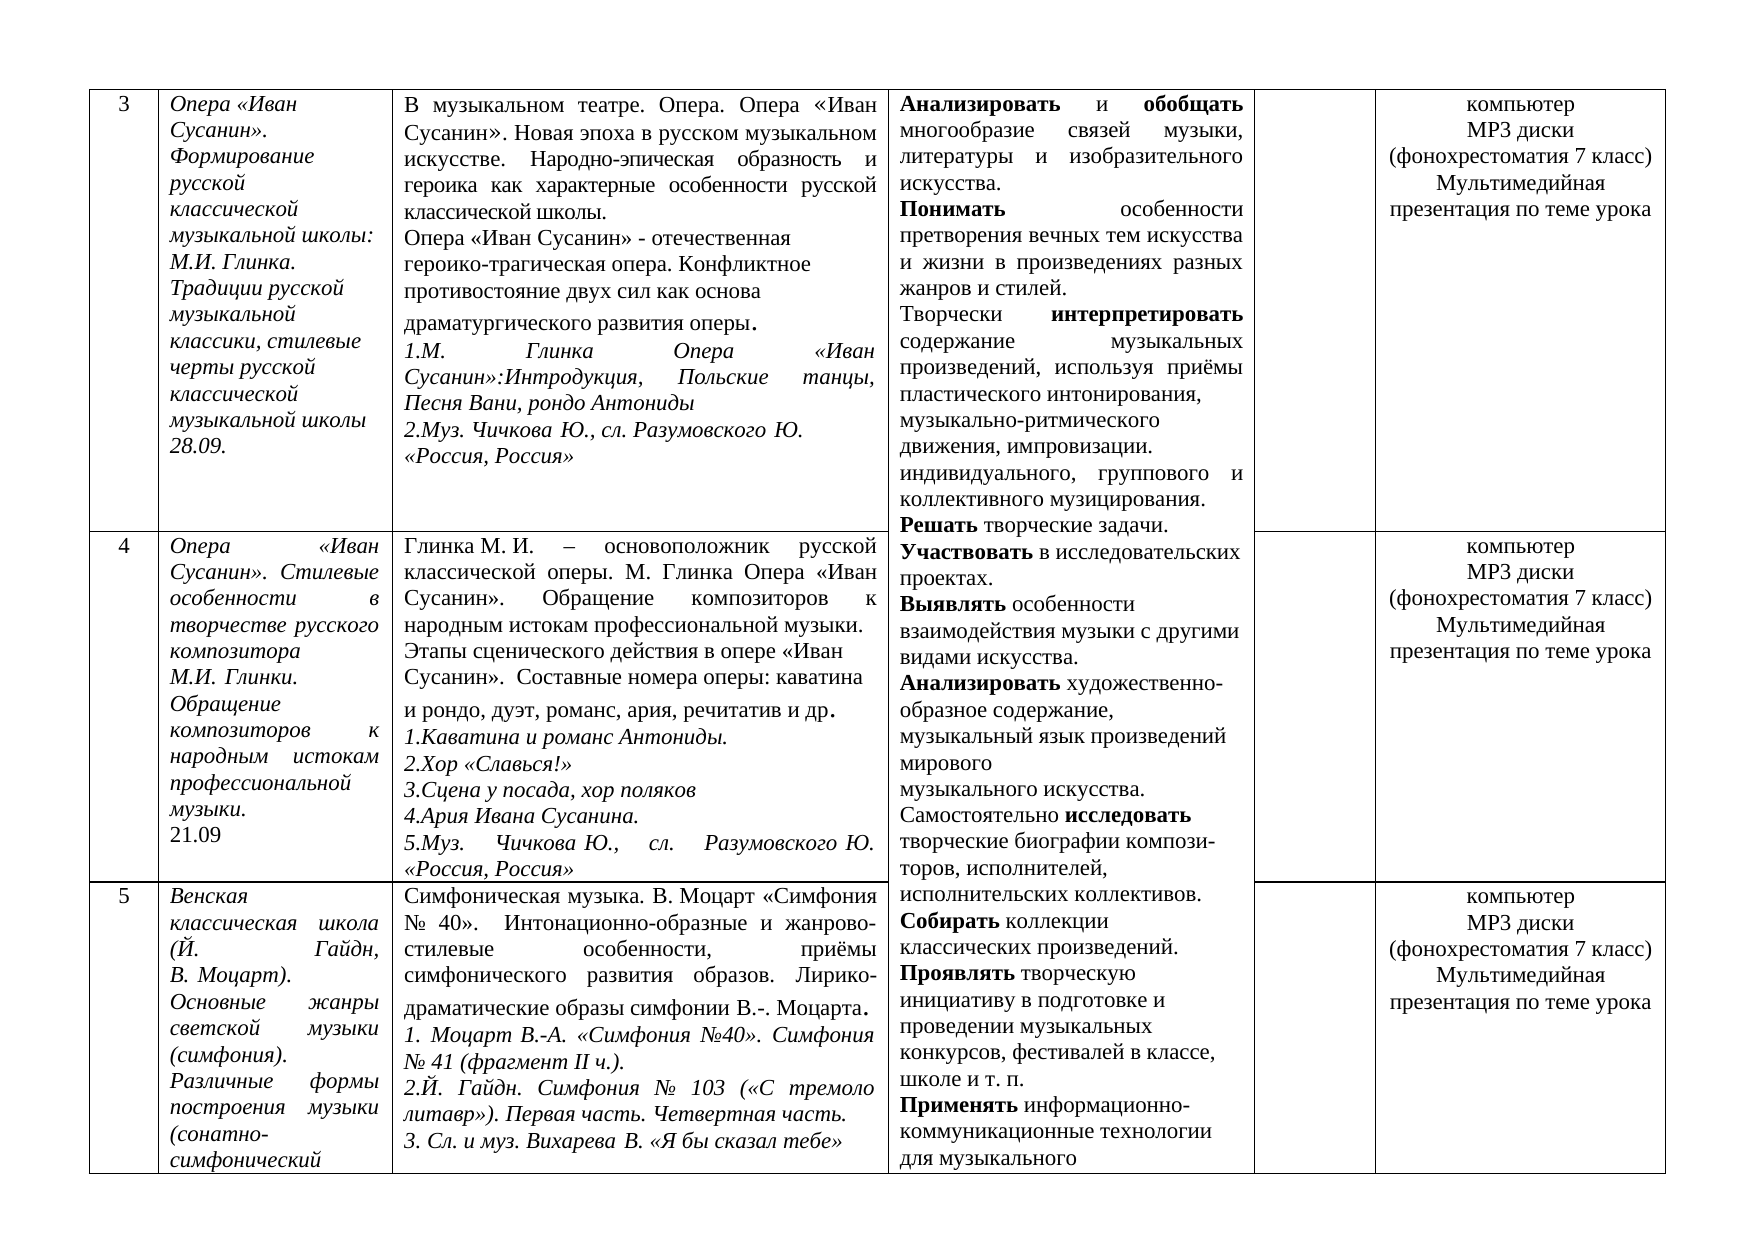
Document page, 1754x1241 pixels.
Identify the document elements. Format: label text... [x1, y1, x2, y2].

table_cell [1376, 883, 1665, 1172]
table_cell 3 [90, 90, 158, 531]
table_cell [1255, 532, 1375, 881]
table_cell компьютер МР3 диски (фонохрестоматия 7 класс) Мультимедийная презентация по теме урока [1376, 532, 1665, 881]
table_cell Опера «Иван Сусанин». Формирование русской классической музыкальной школы: М.И. Глинка. Традиции русской музыкальной классики, стилевые черты русской классической музыкальной школы 28.09. [159, 90, 392, 531]
table_cell 4 [90, 532, 158, 881]
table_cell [393, 883, 888, 1172]
table_cell 5 [90, 883, 158, 1172]
table_cell Опера «Иван Сусанин». Стилевые особенности в творчестве русского композитора М.И. Глинки. Обращение композиторов к народным истокам профессиональной музыки. 21.09 [159, 532, 392, 881]
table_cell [159, 883, 392, 1172]
table_cell [1255, 90, 1375, 531]
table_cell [1376, 90, 1665, 531]
table_cell Глинка М. И. – основоположник русской классической оперы. М. Глинка Опера «Иван Сусанин». Обращение композиторов к народным истокам профессиональной музыки. Этапы сценического действия в опере «Иван Сусанин». Составные номера оперы: каватина и рондо, дуэт, романс, ария, речитатив и др. 1.Каватина и романс Антониды. 2.Хор «Славься!» 3.Сцена у посада, хор поляков 4.Ария Ивана Сусанина. 5.Муз. Чичкова Ю., сл. Разумовского Ю. «Россия, Россия» [393, 532, 888, 881]
table_cell В музыкальном театре. Опера. Опера «Иван Сусанин». Новая эпоха в русском музыкальном искусстве. Народно-эпическая образность и героика как характерные особенности русской классической школы. Опера «Иван Сусанин» - отечественная героико-трагическая опера. Конфликтное противостояние двух сил как основа драматургического развития оперы. 1.М. Глинка Опера «Иван Сусанин»:Интродукция, Польские танцы, Песня Вани, рондо Антониды 2.Муз. Чичкова Ю., сл. Разумовского Ю. «Россия, Россия» [393, 90, 888, 531]
table_cell [1255, 883, 1375, 1172]
